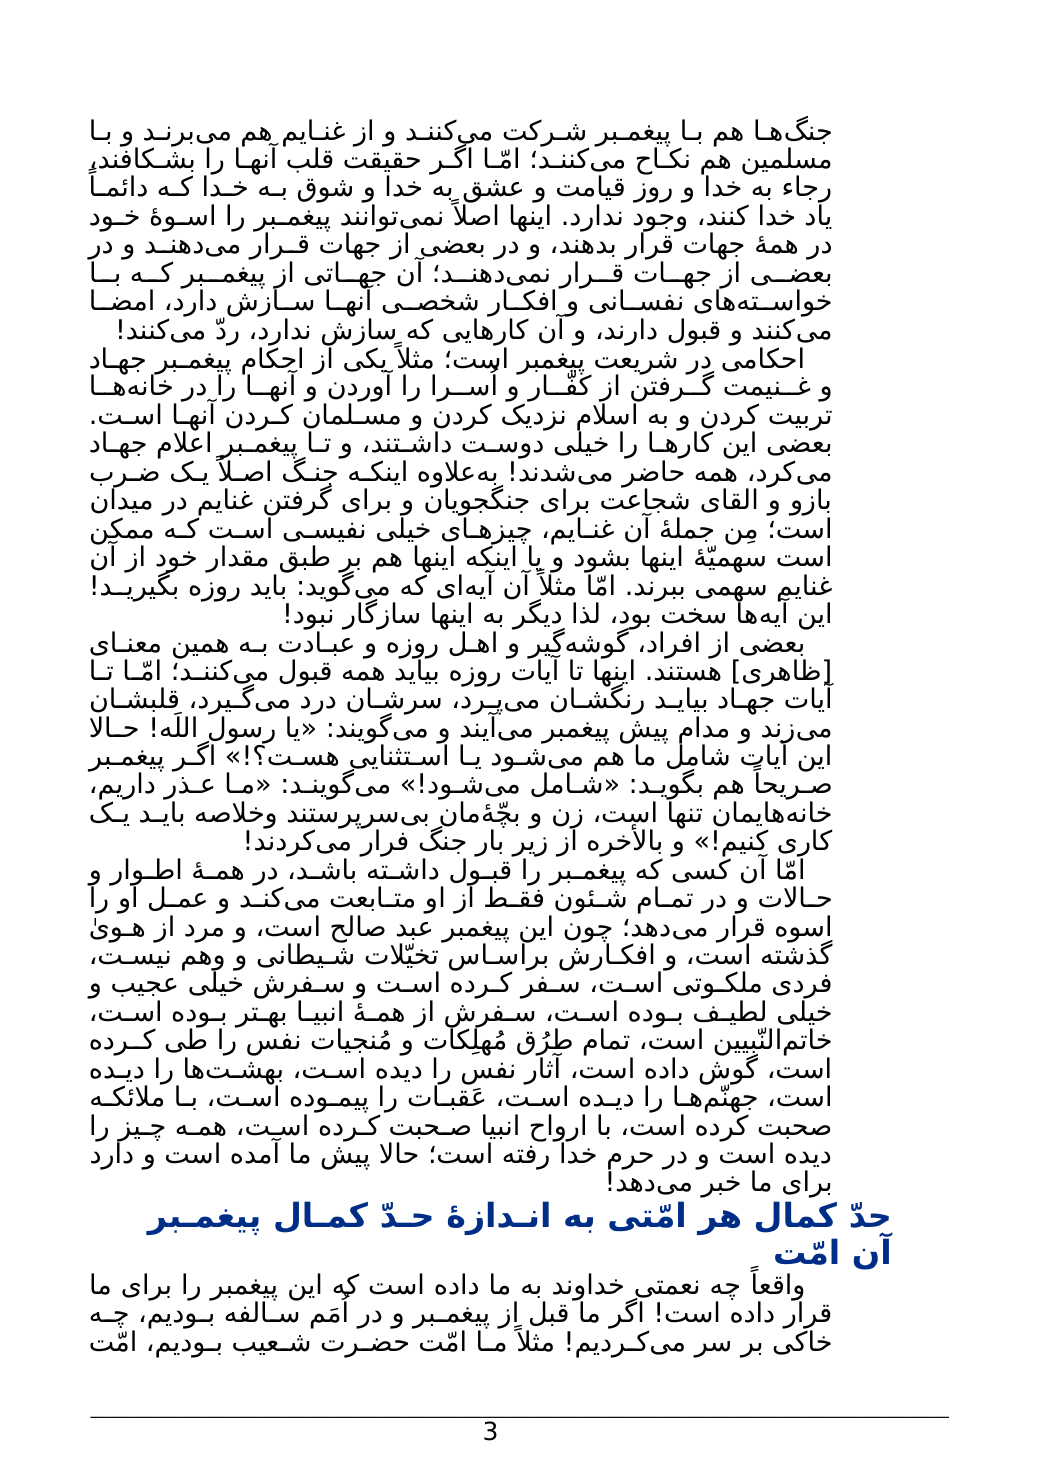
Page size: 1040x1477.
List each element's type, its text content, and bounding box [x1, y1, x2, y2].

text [89, 1272, 833, 1357]
text امّا آن کسی که پیغمبر را قبول داشته باشد، در همۀ اطوار و حالات و در تمام شئون فقط از او متابعت می‌کند و عمل او را اسوه قرار می‌دهد؛ چون این پیغمبر عبد صالح است، و مرد از هویٰ گذشته است، و افکارش براساس تخیّلات شیطانی و وهم نیست، فردی ملکوتی است، سفر کرده است و سفرش خیلی عجیب و خیلی لطیف بوده است، سفرش از همۀ انبیا بهتر بوده است، خاتم‌النّبیین است، تمام طرُق مُهلِکات و مُنجیات نفس را طی کرده است، گوش داده است، آثار نفس را دیده است، بهشت‌ها را دیده است، جهنّم‌ها را دیده است، عَقبات را پیموده است، با ملائکه صحبت کرده است، با ارواح انبیا صحبت کرده است، همه چیز را دیده است و در حرم خدا رفته است؛ حالا پیش ما آمده است و دارد برای ما خبر می‌دهد! [89, 857, 833, 1198]
text احکامی در شریعت پیغمبر است؛ مثلاً یکی از احکام پیغمبر جهاد و غنیمت گرفتن از کفّار و اُسرا را آوردن و آنها را در خانه‌ها تربیت کردن و به اسلام نزدیک کردن و مسلمان کردن آنها است. بعضی این کارها را خیلی دوست داشتند، و تا پیغمبر اعلام جهاد می‌کرد، همه حاضر می‌شدند! به‌علاوه اینکه جنگ اصلاً یک ضرب بازو و القای شجاعت برای جنگجویان و برای گرفتن غنایم در میدان است؛ مِن جملۀ آن غنایم، چیزهای خیلی نفیسی است که ممکن است سهمیّۀ اینها بشود و یا اینکه اینها هم بر طبق مقدار خود از آن غنایم سهمی ببرند. امّا مثلاً آن آیه‌ای که می‌گوید: باید روزه بگیرید! این آیه‌ها سخت بود، لذا دیگر به اینها سازگار نبود! [89, 346, 833, 630]
subtitle حدّ کمال هر امّتی به اندازۀ حدّ کمال پیغمبر آن امّت [148, 1198, 892, 1272]
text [89, 118, 833, 346]
text بعضی از افراد، گوشه‌گیر و اهل روزه و عبادت به همین معنای [ظاهری] هستند. اینها تا آیات روزه بیاید همه قبول می‌کنند؛ امّا تا آیات جهاد بیاید رنگشان می‌پرد، سرشان درد می‌گیرد، قلبشان می‌زند و مدام پیش پیغمبر می‌آیند و می‌گویند: «یا رسول اللَه! حالا این آیات شامل ما هم می‌شود یا استثنایی هست؟!» اگر پیغمبر صریحاً هم بگوید: «شامل می‌شود!» می‌گویند: «ما عذر داریم، خانه‌هایمان تنها است، زن و بچّۀ‌مان بی‌سرپرستند وخلاصه باید یک کاری کنیم!» و بالأخره از زیر بار جنگ فرار می‌کردند! [89, 630, 833, 857]
